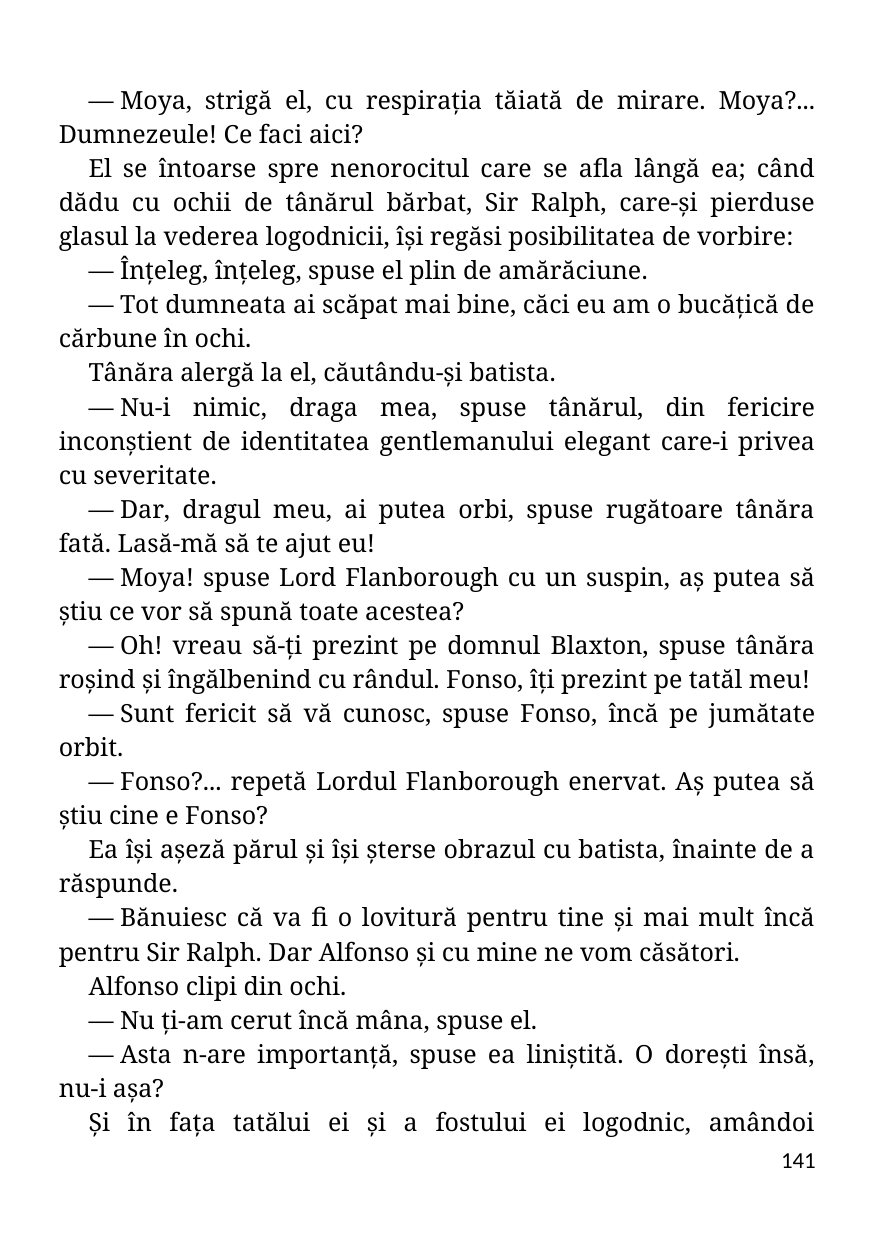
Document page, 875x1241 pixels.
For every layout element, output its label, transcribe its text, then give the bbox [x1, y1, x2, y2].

text — Tot dumneata ai scăpat mai bine, căci eu am o bucățică de cărbune în ochi. [58, 287, 816, 355]
text El se întoarse spre nenorocitul care se afla lângă ea; când dădu cu ochii de tânărul bărbat, Sir Ralph, care-și pierduse glasul la vederea logodnicii, își regăsi posibilitatea de vorbire: [58, 151, 816, 253]
text — Moya, strigă el, cu respirația tăiată de mirare. Moya?... Dumnezeule! Ce faci aici? [58, 83, 816, 151]
text — Oh! vreau să-ți prezint pe domnul Blaxton, spuse tânăra roșind și îngălbenind cu rândul. Fonso, îți prezint pe tatăl meu! [58, 628, 816, 696]
text — Înțeleg, înțeleg, spuse el plin de amărăciune. [58, 253, 816, 287]
text — Sunt fericit să vă cunosc, spuse Fonso, încă pe jumătate orbit. [58, 696, 816, 764]
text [58, 1104, 816, 1138]
text Tânăra alergă la el, căutându-și batista. [58, 355, 816, 389]
text — Asta n-are importanță, spuse ea liniștită. O dorești însă, nu-i așa? [58, 1036, 816, 1104]
text — Nu-i nimic, draga mea, spuse tânărul, din fericire inconștient de identitatea gentlemanului elegant care-i privea cu severitate. [58, 389, 816, 491]
text — Fonso?... repetă Lordul Flanborough enervat. Aș putea să știu cine e Fonso? [58, 764, 816, 832]
text — Nu ți-am cerut încă mâna, spuse el. [58, 1002, 816, 1036]
text Alfonso clipi din ochi. [58, 968, 816, 1002]
text Ea își așeză părul și își șterse obrazul cu batista, înainte de a răspunde. [58, 832, 816, 900]
text — Moya! spuse Lord Flanborough cu un suspin, aș putea să știu ce vor să spună toate acestea? [58, 559, 816, 628]
text — Dar, dragul meu, ai putea orbi, spuse rugătoare tânăra fată. Lasă-mă să te ajut eu! [58, 491, 816, 559]
text — Bănuiesc că va fi o lovitură pentru tine și mai mult încă pentru Sir Ralph. Dar Alfonso și cu mine ne vom căsători. [58, 900, 816, 968]
